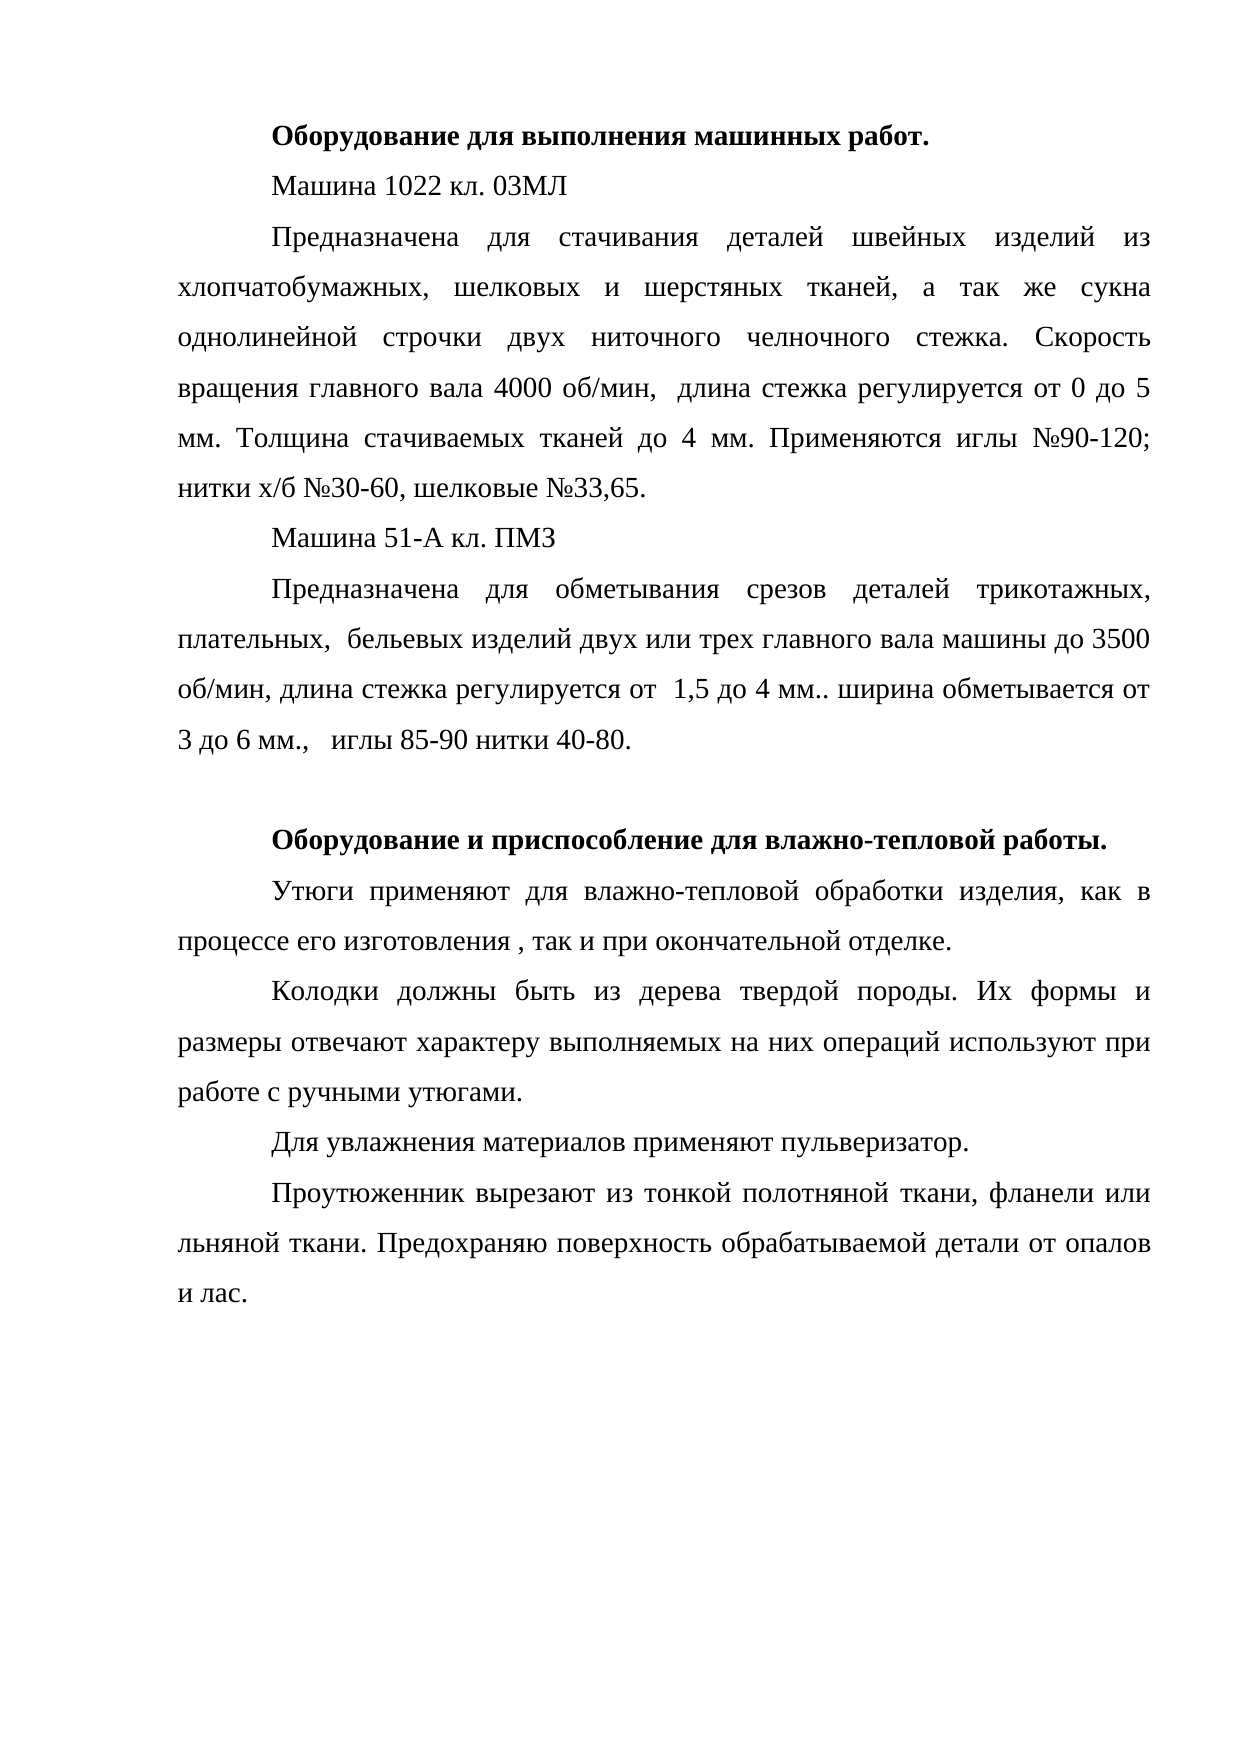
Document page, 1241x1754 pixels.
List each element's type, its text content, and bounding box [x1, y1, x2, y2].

text Оборудование для выполнения машинных работ. [177, 118, 1152, 152]
text Колодки должны быть из дерева твердой породы. Их формы и размеры отвечают характеру выполняемых на них операций используют при работе с ручными утюгами. [177, 973, 1152, 1108]
text Утюги применяют для влажно-тепловой обработки изделия, как в процессе его изготовления , так и при окончательной отделке. [177, 873, 1152, 957]
text Машина 51-А кл. ПМЗ [177, 521, 1152, 554]
text Предназначена для стачивания деталей швейных изделий из хлопчатобумажных, шелковых и шерстяных тканей, а так же сукна однолинейной строчки двух ниточного челночного стежка. Скорость вращения главного вала 4000 об/мин, длина стежка регулируется от 0 до 5 мм. Толщина стачиваемых тканей до 4 мм. Применяются иглы №90-120; нитки х/б №30-60, шелковые №33,65. [177, 219, 1152, 504]
text Проутюженник вырезают из тонкой полотняной ткани, фланели или льняной ткани. Предохраняю поверхность обрабатываемой детали от опалов и лас. [177, 1175, 1152, 1309]
text Предназначена для обметывания срезов деталей трикотажных, плательных, бельевых изделий двух или трех главного вала машины до 3500 об/мин, длина стежка регулируется от 1,5 до 4 мм.. ширина обметывается от 3 до 6 мм., иглы 85-90 нитки 40-80. [177, 571, 1152, 755]
text Для увлажнения материалов применяют пульверизатор. [177, 1124, 1152, 1158]
text Машина 1022 кл. 03МЛ [177, 168, 1152, 202]
text Оборудование и приспособление для влажно-тепловой работы. [177, 822, 1152, 856]
